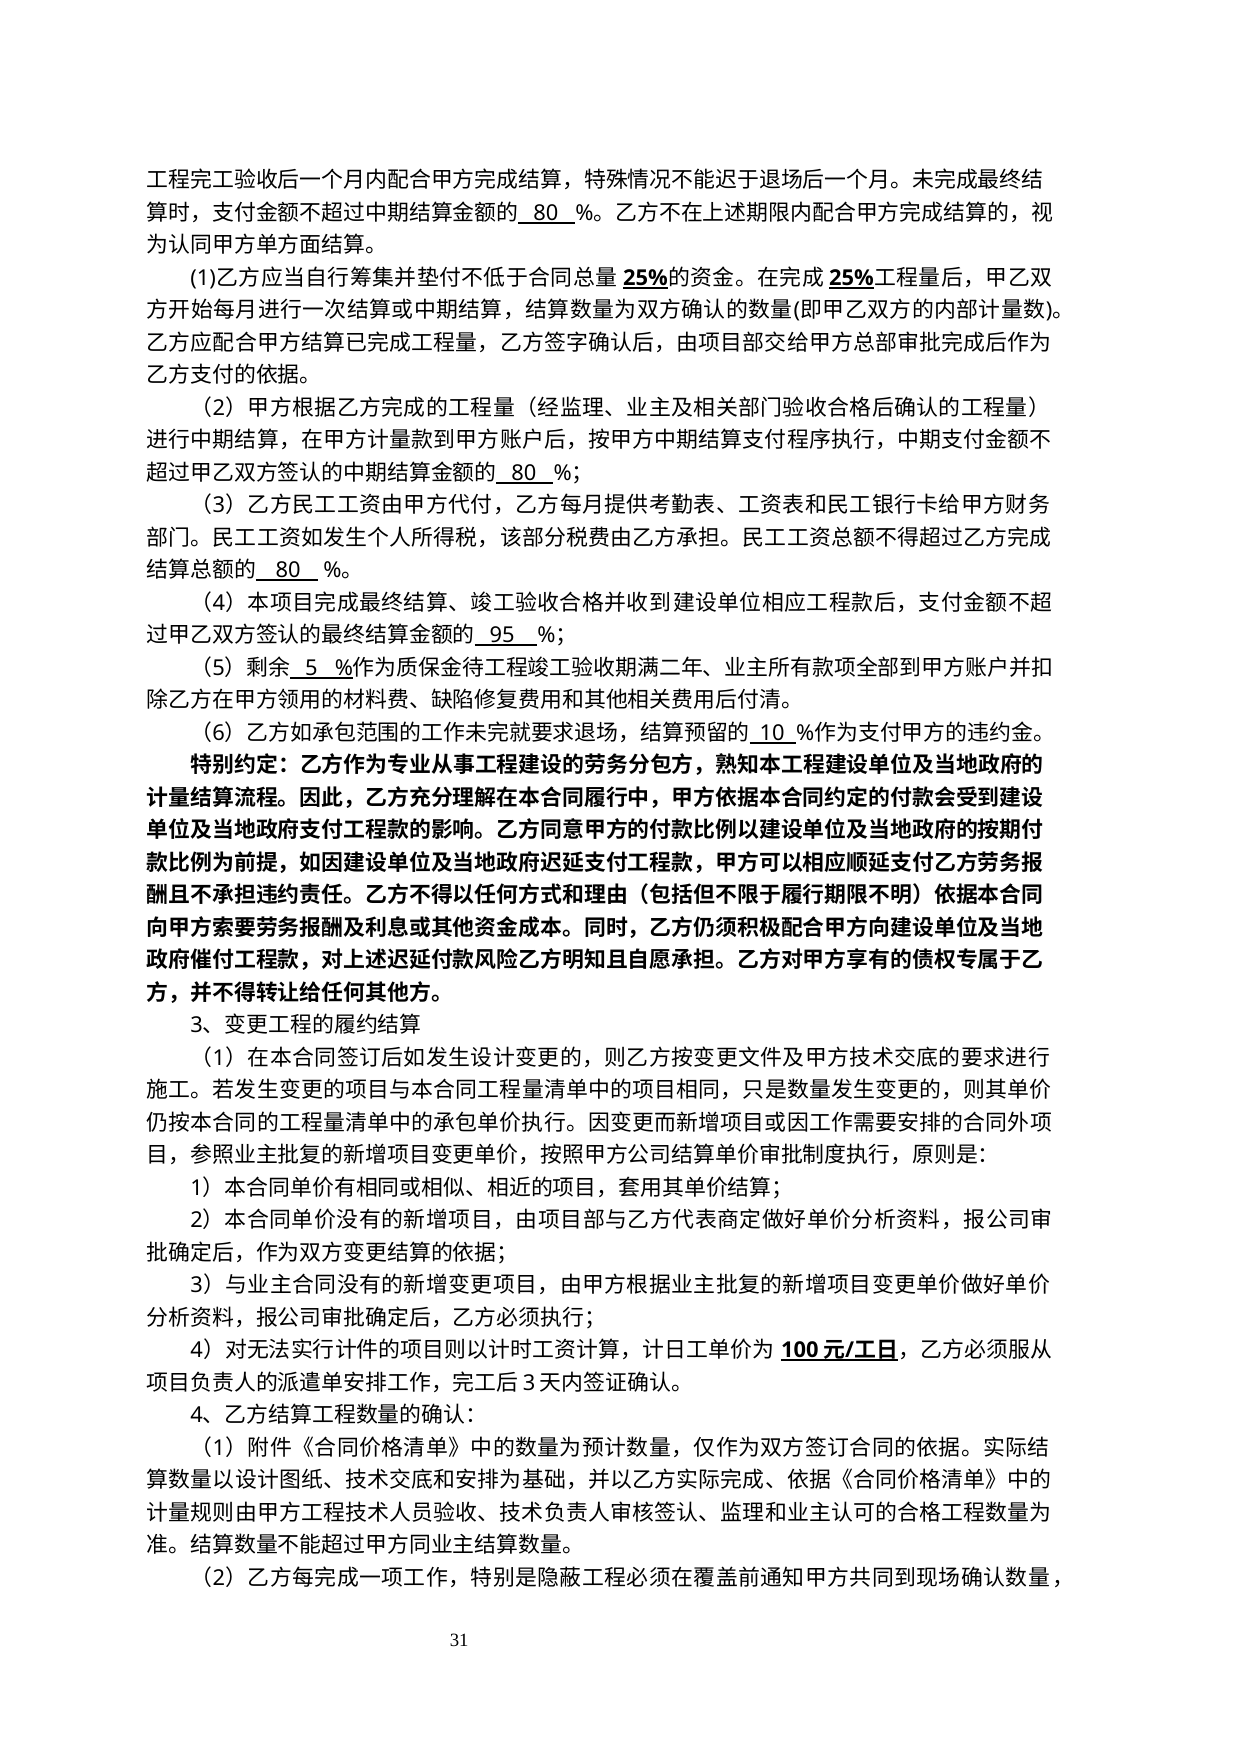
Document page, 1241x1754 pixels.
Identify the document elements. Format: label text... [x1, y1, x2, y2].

text （5）剩余 5 %作为质保金待工程竣工验收期满二年、业主所有款项全部到甲方账户并扣除乙方在甲方领用的材料费、缺陷修复费用和其他相关费用后付清。 [146, 649, 1053, 714]
list 本合同单价没有的新增项目，由项目部与乙方代表商定做好单价分析资料，报公司审批确定后，作为双方变更结算的依据； [146, 1202, 1053, 1267]
text 4、乙方结算工程数量的确认： [146, 1397, 1053, 1429]
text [146, 162, 1053, 259]
list 本合同单价有相同或相似、相近的项目，套用其单价结算； [146, 1169, 1053, 1202]
text (1)乙方应当自行筹集并垫付不低于合同总量25%的资金。在完成25%工程量后，甲乙双方开始每月进行一次结算或中期结算，结算数量为双方确认的数量(即甲乙双方的内部计量数)。乙方应配合甲方结算已完成工程量，乙方签字确认后，由项目部交给甲方总部审批完成后作为乙方支付的依据。 [146, 259, 1053, 389]
text （1）附件《合同价格清单》中的数量为预计数量，仅作为双方签订合同的依据。实际结算数量以设计图纸、技术交底和安排为基础，并以乙方实际完成、依据《合同价格清单》中的计量规则由甲方工程技术人员验收、技术负责人审核签认、监理和业主认可的合格工程数量为准。结算数量不能超过甲方同业主结算数量。 [146, 1429, 1053, 1559]
text 4）对无法实行计件的项目则以计时工资计算，计日工单价为100元/工日，乙方必须服从项目负责人的派遣单安排工作，完工后3天内签证确认。 [146, 1332, 1053, 1397]
text （3）乙方民工工资由甲方代付，乙方每月提供考勤表、工资表和民工银行卡给甲方财务部门。民工工资如发生个人所得税，该部分税费由乙方承担。民工工资总额不得超过乙方完成结算总额的 80 %。 [146, 487, 1053, 584]
text （1）在本合同签订后如发生设计变更的，则乙方按变更文件及甲方技术交底的要求进行施工。若发生变更的项目与本合同工程量清单中的项目相同，只是数量发生变更的，则其单价仍按本合同的工程量清单中的承包单价执行。因变更而新增项目或因工作需要安排的合同外项目，参照业主批复的新增项目变更单价，按照甲方公司结算单价审批制度执行，原则是： [146, 1039, 1053, 1169]
text （4）本项目完成最终结算、竣工验收合格并收到建设单位相应工程款后，支付金额不超过甲乙双方签认的最终结算金额的 95 %； [146, 584, 1053, 649]
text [146, 1559, 1053, 1592]
text 3、变更工程的履约结算 [146, 1007, 1053, 1039]
text （6）乙方如承包范围的工作未完就要求退场，结算预留的 10 %作为支付甲方的违约金。 [146, 714, 1053, 747]
text （2）甲方根据乙方完成的工程量（经监理、业主及相关部门验收合格后确认的工程量）进行中期结算，在甲方计量款到甲方账户后，按甲方中期结算支付程序执行，中期支付金额不超过甲乙双方签认的中期结算金额的 80 %； [146, 389, 1053, 487]
text 特别约定：乙方作为专业从事工程建设的劳务分包方，熟知本工程建设单位及当地政府的计量结算流程。因此，乙方充分理解在本合同履行中，甲方依据本合同约定的付款会受到建设单位及当地政府支付工程款的影响。乙方同意甲方的付款比例以建设单位及当地政府的按期付款比例为前提，如因建设单位及当地政府迟延支付工程款，甲方可以相应顺延支付乙方劳务报酬且不承担违约责任。乙方不得以任何方式和理由（包括但不限于履行期限不明）依据本合同向甲方索要劳务报酬及利息或其他资金成本。同时，乙方仍须积极配合甲方向建设单位及当地政府催付工程款，对上述迟延付款风险乙方明知且自愿承担。乙方对甲方享有的债权专属于乙方，并不得转让给任何其他方。 [146, 747, 1053, 1007]
text 3）与业主合同没有的新增变更项目，由甲方根据业主批复的新增项目变更单价做好单价分析资料，报公司审批确定后，乙方必须执行； [146, 1267, 1053, 1332]
